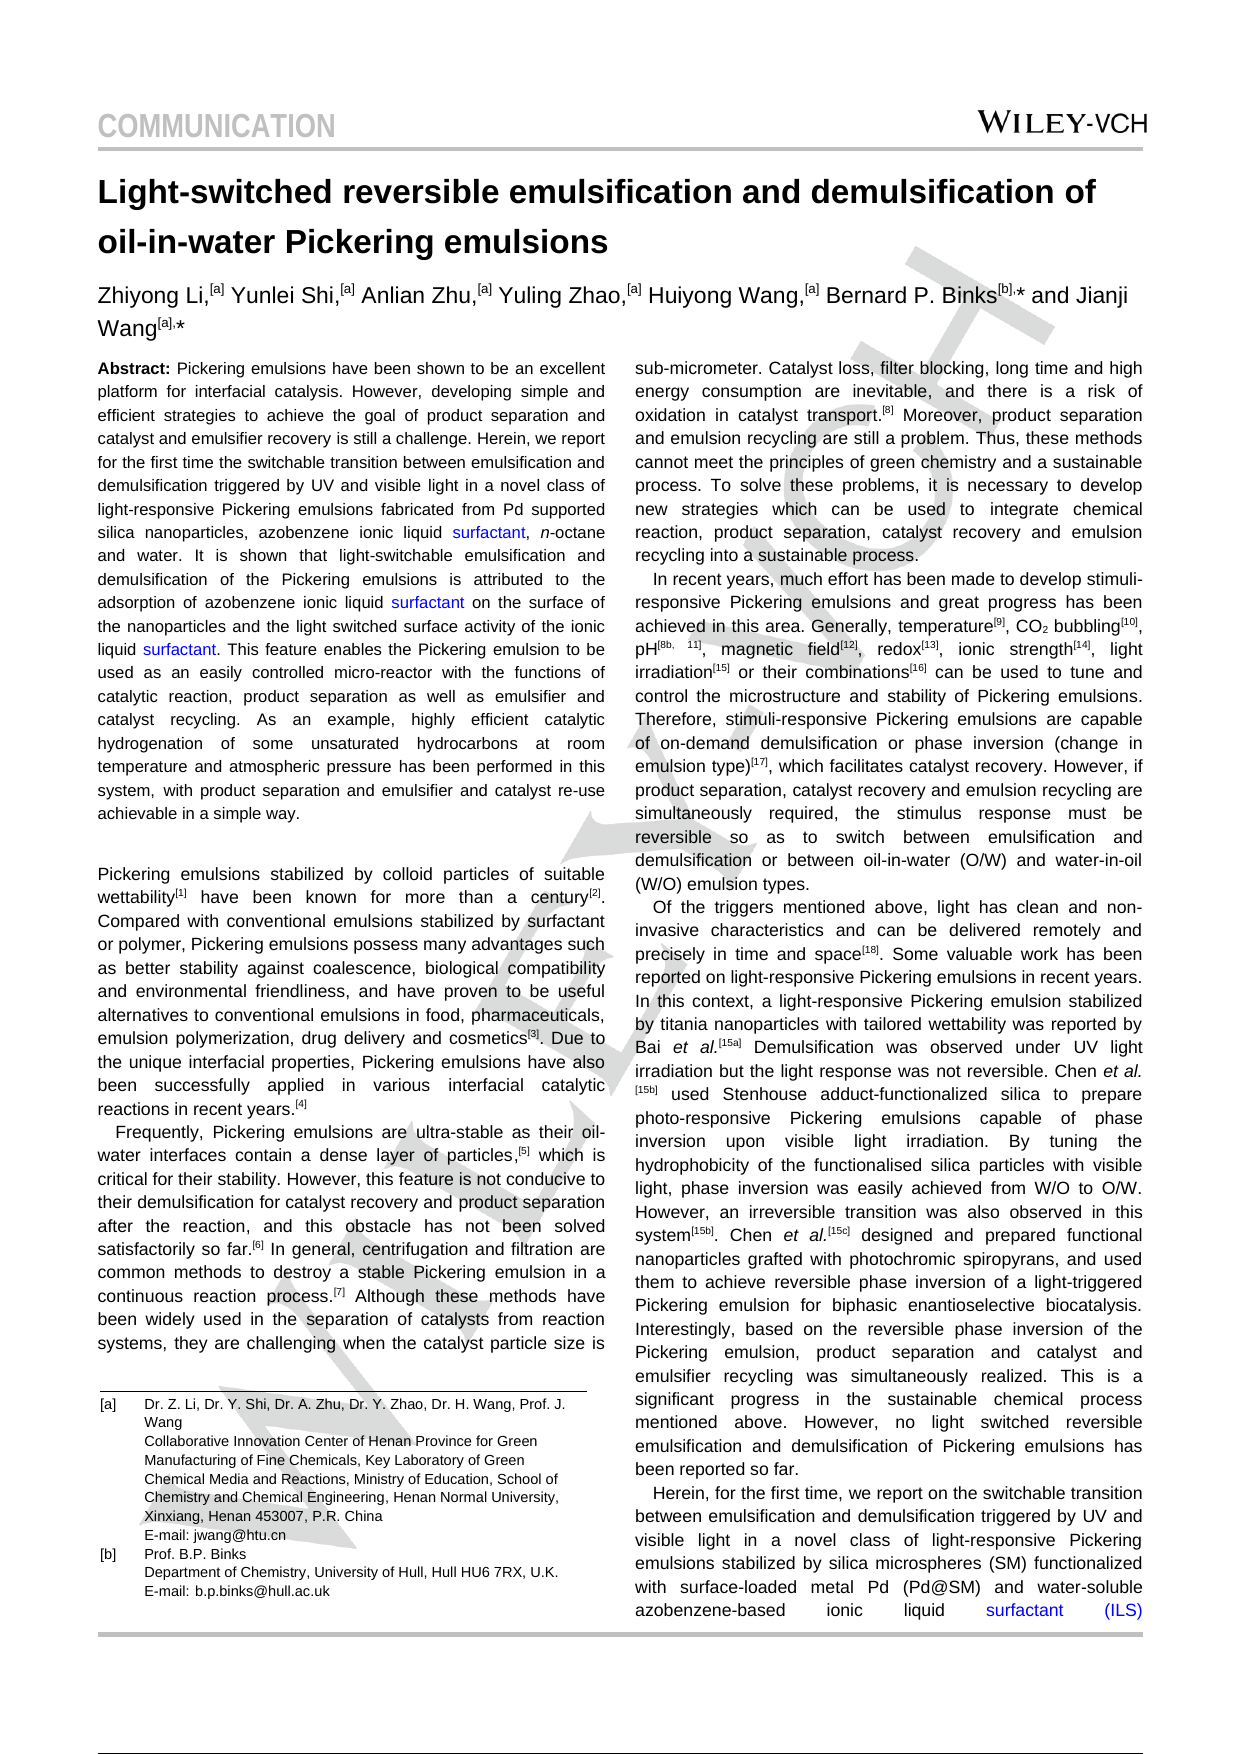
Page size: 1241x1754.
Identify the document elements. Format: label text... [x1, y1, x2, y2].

text In recent years, much effort has been made to develop stimuli-responsive Pickering emulsions and great progress has been achieved in this area. Generally, temperature[9], CO2 bubbling[10], pH[8b, 11], magnetic field[12], redox[13], ionic strength[14], light irradiation[15] or their combinations[16] can be used to tune and control the microstructure and stability of Pickering emulsions. Therefore, stimuli-responsive Pickering emulsions are capable of on-demand demulsification or phase inversion (change in emulsion type)[17], which facilitates catalyst recovery. However, if product separation, catalyst recovery and emulsion recycling are simultaneously required, the stimulus response must be reversible so as to switch between emulsification and demulsification or between oil-in-water (O/W) and water-in-oil (W/O) emulsion types. [635, 566, 1143, 894]
text Abstract: Pickering emulsions have been shown to be an excellent platform for interfacial catalysis. However, developing simple and efficient strategies to achieve the goal of product separation and catalyst and emulsifier recovery is still a challenge. Herein, we report for the first time the switchable transition between emulsification and demulsification triggered by UV and visible light in a novel class of light-responsive Pickering emulsions fabricated from Pd supported silica nanoparticles, azobenzene ionic liquid surfactant, n-octane and water. It is shown that light-switchable emulsification and demulsification of the Pickering emulsions is attributed to the adsorption of azobenzene ionic liquid surfactant on the surface of the nanoparticles and the light switched surface activity of the ionic liquid surfactant. This feature enables the Pickering emulsion to be used as an easily controlled micro-reactor with the functions of catalytic reaction, product separation as well as emulsifier and catalyst recycling. As an example, highly efficient catalytic hydrogenation of some unsaturated hydrocarbons at room temperature and atmospheric pressure has been performed in this system, with product separation and emulsifier and catalyst re-use achievable in a simple way. [97, 356, 605, 824]
text Frequently, Pickering emulsions are ultra-stable as their oil-water interfaces contain a dense layer of particles,[5] which is critical for their stability. However, this feature is not conducive to their demulsification for catalyst recovery and product separation after the reaction, and this obstacle has not been solved satisfactorily so far.[6] In general, centrifugation and filtration are common methods to destroy a stable Pickering emulsion in a continuous reaction process.[7] Although these methods have been widely used in the separation of catalysts from reaction systems, they are challenging when the catalyst particle size is sub-micrometer. Catalyst loss, filter blocking, long time and high energy consumption are inevitable, and there is a risk of oxidation in catalyst transport.[8] Moreover, product separation and emulsion recycling are still a problem. Thus, these methods cannot meet the principles of green chemistry and a sustainable process. To solve these problems, it is necessary to develop new strategies which can be used to integrate chemical reaction, product separation, catalyst recovery and emulsion recycling into a sustainable process. [97, 1119, 605, 1354]
text Pickering emulsions stabilized by colloid particles of suitable wettability[1] have been known for more than a century[2]. Compared with conventional emulsions stabilized by surfactant or polymer, Pickering emulsions possess many advantages such as better stability against coalescence, biological compatibility and environmental friendliness, and have proven to be useful alternatives to conventional emulsions in food, pharmaceuticals, emulsion polymerization, drug delivery and cosmetics[3]. Due to the unique interfacial properties, Pickering emulsions have also been successfully applied in various interfacial catalytic reactions in recent years.[4] [97, 862, 605, 1119]
text Of the triggers mentioned above, light has clean and non-invasive characteristics and can be delivered remotely and precisely in time and space[18]. Some valuable work has been reported on light-responsive Pickering emulsions in recent years. In this context, a light-responsive Pickering emulsion stabilized by titania nanoparticles with tailored wettability was reported by Bai et al.[15a] Demulsification was observed under UV light irradiation but the light response was not reversible. Chen et al.[15b] used Stenhouse adduct-functionalized silica to prepare photo-responsive Pickering emulsions capable of phase inversion upon visible light irradiation. By tuning the hydrophobicity of the functionalised silica particles with visible light, phase inversion was easily achieved from W/O to O/W. However, an irreversible transition was also observed in this system[15b]. Chen et al.[15c] designed and prepared functional nanoparticles grafted with photochromic spiropyrans, and used them to achieve reversible phase inversion of a light-triggered Pickering emulsion for biphasic enantioselective biocatalysis. Interestingly, based on the reversible phase inversion of the Pickering emulsion, product separation and catalyst and emulsifier recycling was simultaneously realized. This is a significant progress in the sustainable chemical process mentioned above. However, no light switched reversible emulsification and demulsification of Pickering emulsions has been reported so far. [635, 894, 1143, 1481]
text Zhiyong Li,[a] Yunlei Shi,[a] Anlian Zhu,[a] Yuling Zhao,[a] Huiyong Wang,[a] Bernard P. Binks[b],* and Jianji Wang[a],* [97, 276, 1143, 343]
text Light-switched reversible emulsification and demulsification of oil-in-water Pickering emulsions [97, 164, 1143, 264]
text Frequently, Pickering emulsions are ultra-stable as their oil-water interfaces contain a dense layer of particles,[5] which is critical for their stability. However, this feature is not conducive to their demulsification for catalyst recovery and product separation after the reaction, and this obstacle has not been solved satisfactorily so far.[6] In general, centrifugation and filtration are common methods to destroy a stable Pickering emulsion in a continuous reaction process.[7] Although these methods have been widely used in the separation of catalysts from reaction systems, they are challenging when the catalyst particle size is sub-micrometer. Catalyst loss, filter blocking, long time and high energy consumption are inevitable, and there is a risk of oxidation in catalyst transport.[8] Moreover, product separation and emulsion recycling are still a problem. Thus, these methods cannot meet the principles of green chemistry and a sustainable process. To solve these problems, it is necessary to develop new strategies which can be used to integrate chemical reaction, product separation, catalyst recovery and emulsion recycling into a sustainable process. [635, 356, 1143, 566]
